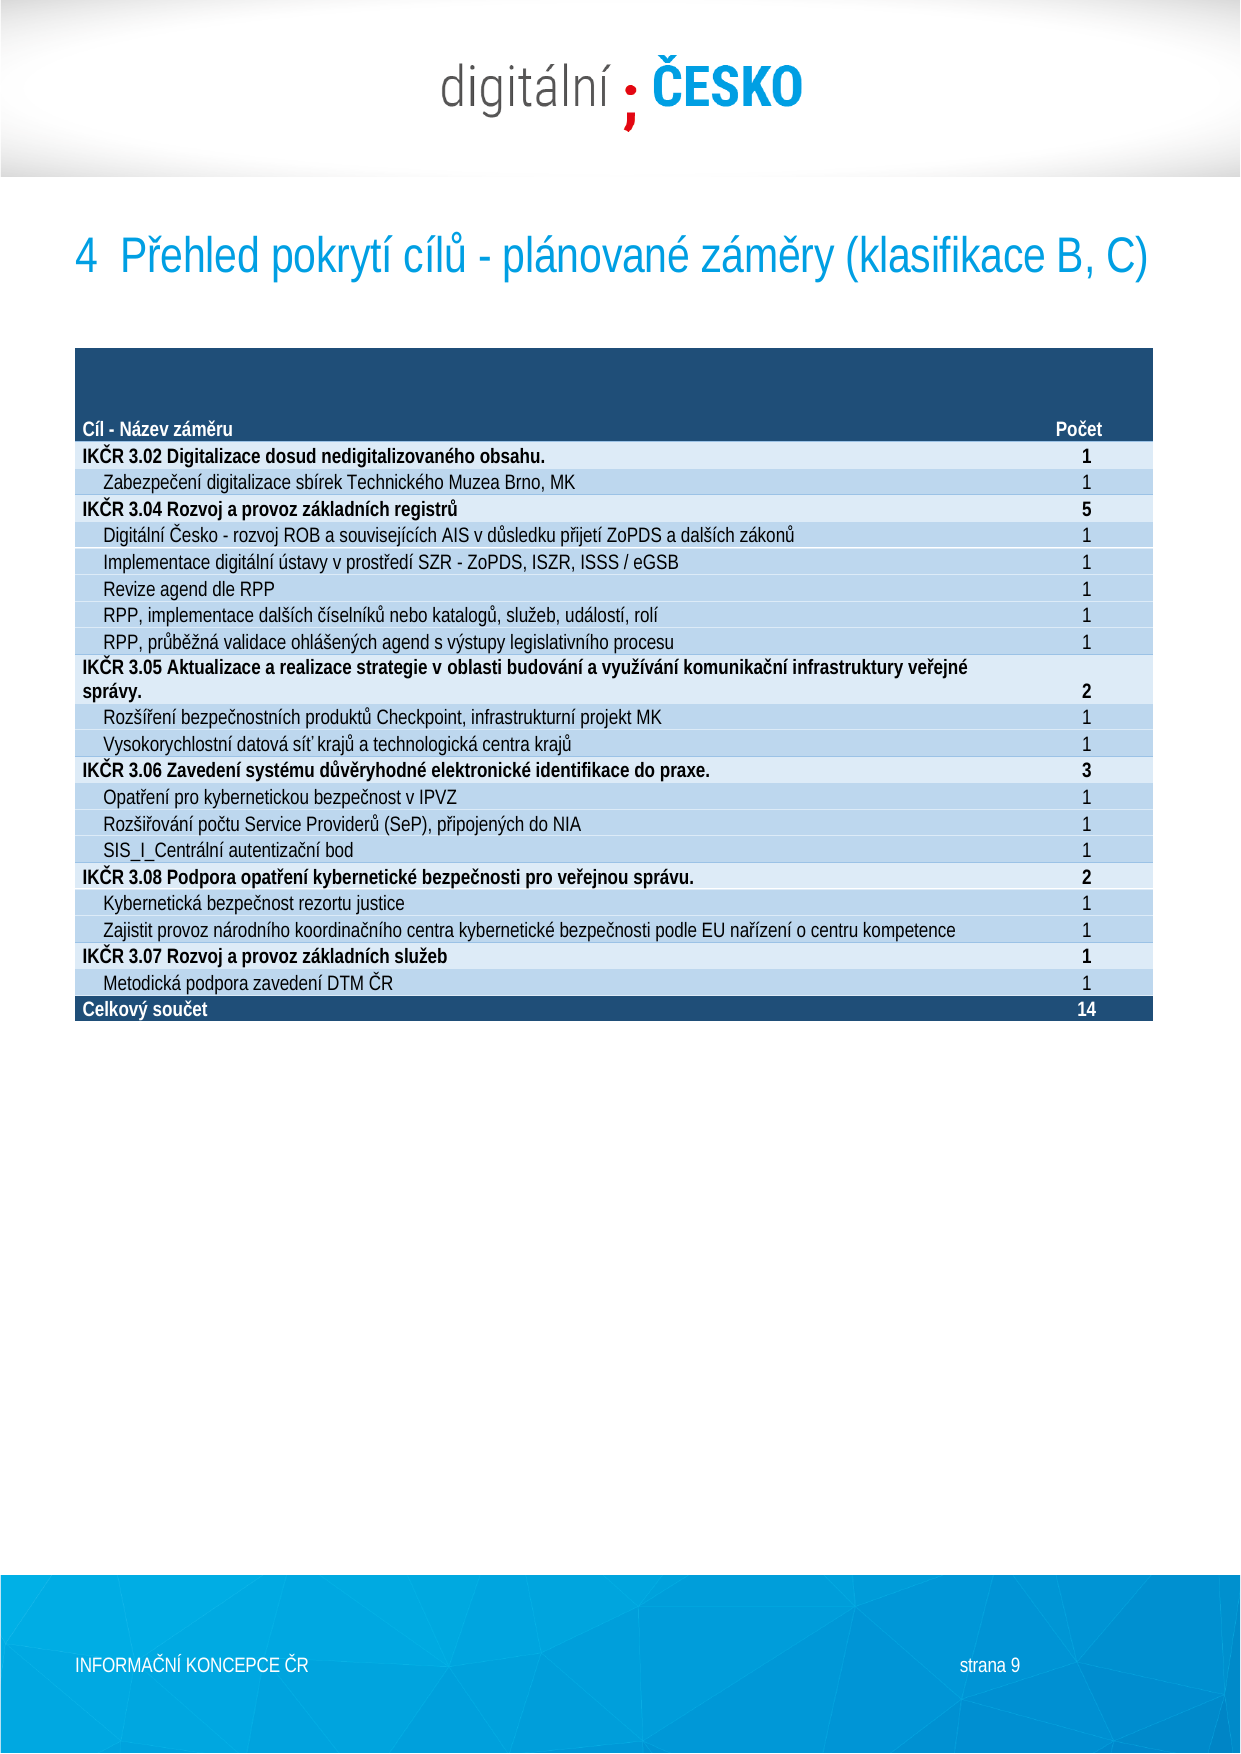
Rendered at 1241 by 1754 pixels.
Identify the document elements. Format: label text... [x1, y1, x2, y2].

table_cell Vysokorychlostní datová síť krajů a technologická centra krajů [75, 730, 1020, 756]
table_cell SIS_I_Centrální autentizační bod [75, 836, 1020, 862]
table_cell 14 [1020, 996, 1153, 1021]
table_cell Digitální Česko - rozvoj ROB a souvisejících AIS v důsledku přijetí ZoPDS a dalších zákonů [75, 522, 1020, 547]
table_cell RPP, implementace dalších číselníků nebo katalogů, služeb, událostí, rolí [75, 602, 1020, 627]
table_cell Revize agend dle RPP [75, 575, 1020, 601]
table_cell 1 [1020, 783, 1153, 809]
table_cell IKČR 3.07 Rozvoj a provoz základních služeb [75, 943, 1020, 968]
table_cell Metodická podpora zavedení DTM ČR [75, 969, 1020, 995]
picture [0, 0, 1241, 177]
table_cell 1 [1020, 810, 1153, 835]
table_cell 1 [1020, 628, 1153, 654]
table_cell 1 [1020, 969, 1153, 995]
table_cell Opatření pro kybernetickou bezpečnost v IPVZ [75, 783, 1020, 809]
table_cell IKČR 3.06 Zavedení systému důvěryhodné elektronické identifikace do praxe. [75, 757, 1020, 782]
table_cell 1 [1020, 442, 1153, 468]
table_header Počet [1020, 348, 1153, 441]
table_cell 1 [1020, 549, 1153, 574]
table_header Cíl - Název záměru [75, 348, 1020, 441]
table_cell IKČR 3.08 Podpora opatření kybernetické bezpečnosti pro veřejnou správu. [75, 863, 1020, 888]
table_cell 1 [1020, 602, 1153, 627]
table_cell 2 [1020, 655, 1153, 703]
table_cell 5 [1020, 495, 1153, 521]
table_cell RPP, průběžná validace ohlášených agend s výstupy legislativního procesu [75, 628, 1020, 654]
table_cell IKČR 3.04 Rozvoj a provoz základních registrů [75, 495, 1020, 521]
table_cell Rozšiřování počtu Service Providerů (SeP), připojených do NIA [75, 810, 1020, 835]
table_cell Celkový součet [75, 996, 1020, 1021]
subtitle Přehled pokrytí cílů - plánované záměry (klasifikace B, C) [75, 226, 1165, 283]
table_cell 1 [1020, 575, 1153, 601]
table_cell 1 [1020, 943, 1153, 968]
table_cell 1 [1020, 890, 1153, 915]
table_cell 1 [1020, 704, 1153, 729]
table_cell 3 [1020, 757, 1153, 782]
table_cell 1 [1020, 916, 1153, 942]
table_cell Zabezpečení digitalizace sbírek Technického Muzea Brno, MK [75, 469, 1020, 494]
table_cell IKČR 3.05 Aktualizace a realizace strategie v oblasti budování a využívání komunikační infrastruktury veřejné správy. [75, 655, 1020, 703]
table_cell IKČR 3.02 Digitalizace dosud nedigitalizovaného obsahu. [75, 442, 1020, 468]
table_cell 1 [1020, 522, 1153, 547]
table_cell Zajistit provoz národního koordinačního centra kybernetické bezpečnosti podle EU nařízení o centru kompetence [75, 916, 1020, 942]
table_cell Rozšíření bezpečnostních produktů Checkpoint, infrastrukturní projekt MK [75, 704, 1020, 729]
table_cell 1 [1020, 730, 1153, 756]
table_cell 2 [1020, 863, 1153, 888]
table_cell Implementace digitální ústavy v prostředí SZR - ZoPDS, ISZR, ISSS / eGSB [75, 549, 1020, 574]
table_cell 1 [1020, 836, 1153, 862]
table_cell 1 [1020, 469, 1153, 494]
table_cell Kybernetická bezpečnost rezortu justice [75, 890, 1020, 915]
